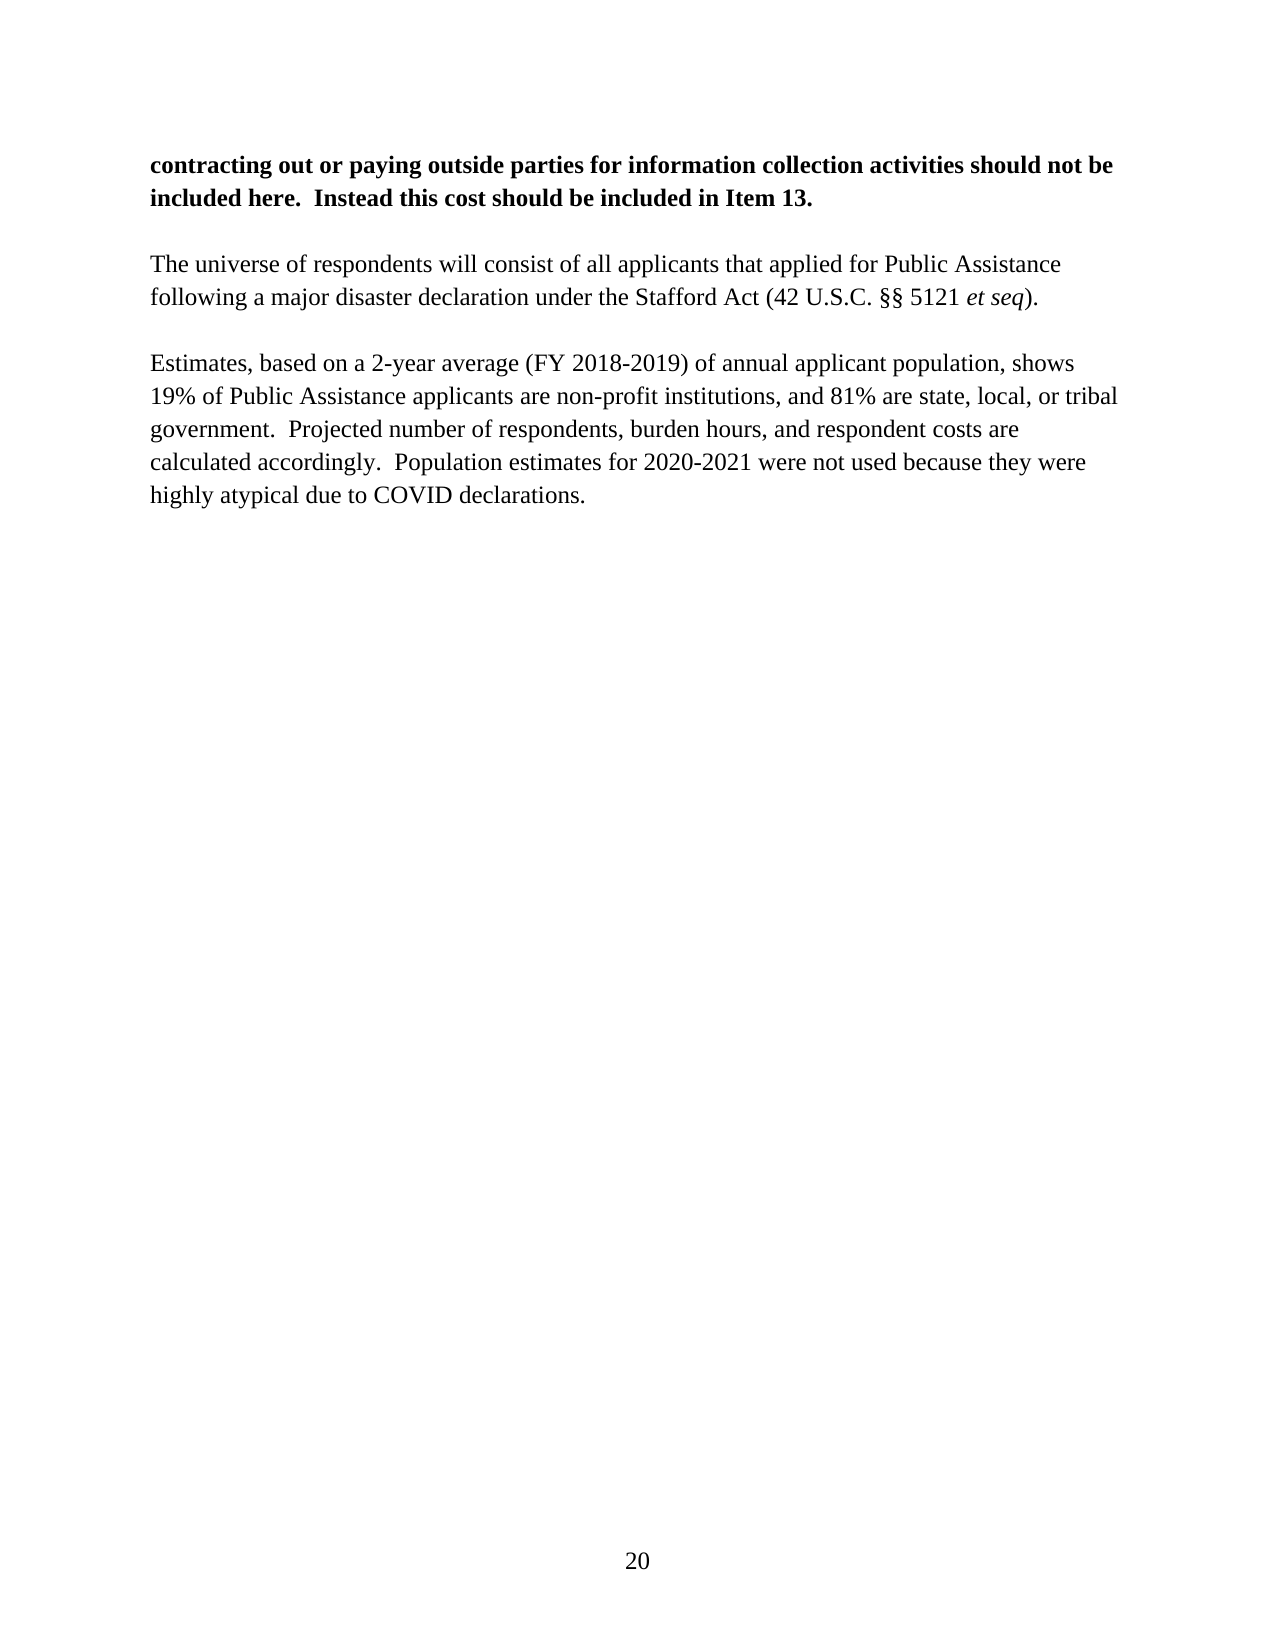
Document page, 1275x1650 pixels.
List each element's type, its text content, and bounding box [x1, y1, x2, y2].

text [150, 150, 1125, 212]
text Estimates, based on a 2-year average (FY 2018-2019) of annual applicant population, shows 19% of Public Assistance applicants are non-profit institutions, and 81% are state, local, or tribal government. Projected number of respondents, burden hours, and respondent costs are calculated accordingly. Population estimates for 2020-2021 were not used because they were highly atypical due to COVID declarations. [150, 348, 1125, 509]
text The universe of respondents will consist of all applicants that applied for Public Assistance following a major disaster declaration under the Stafford Act (42 U.S.C. §§ 5121 et seq). [150, 249, 1125, 311]
